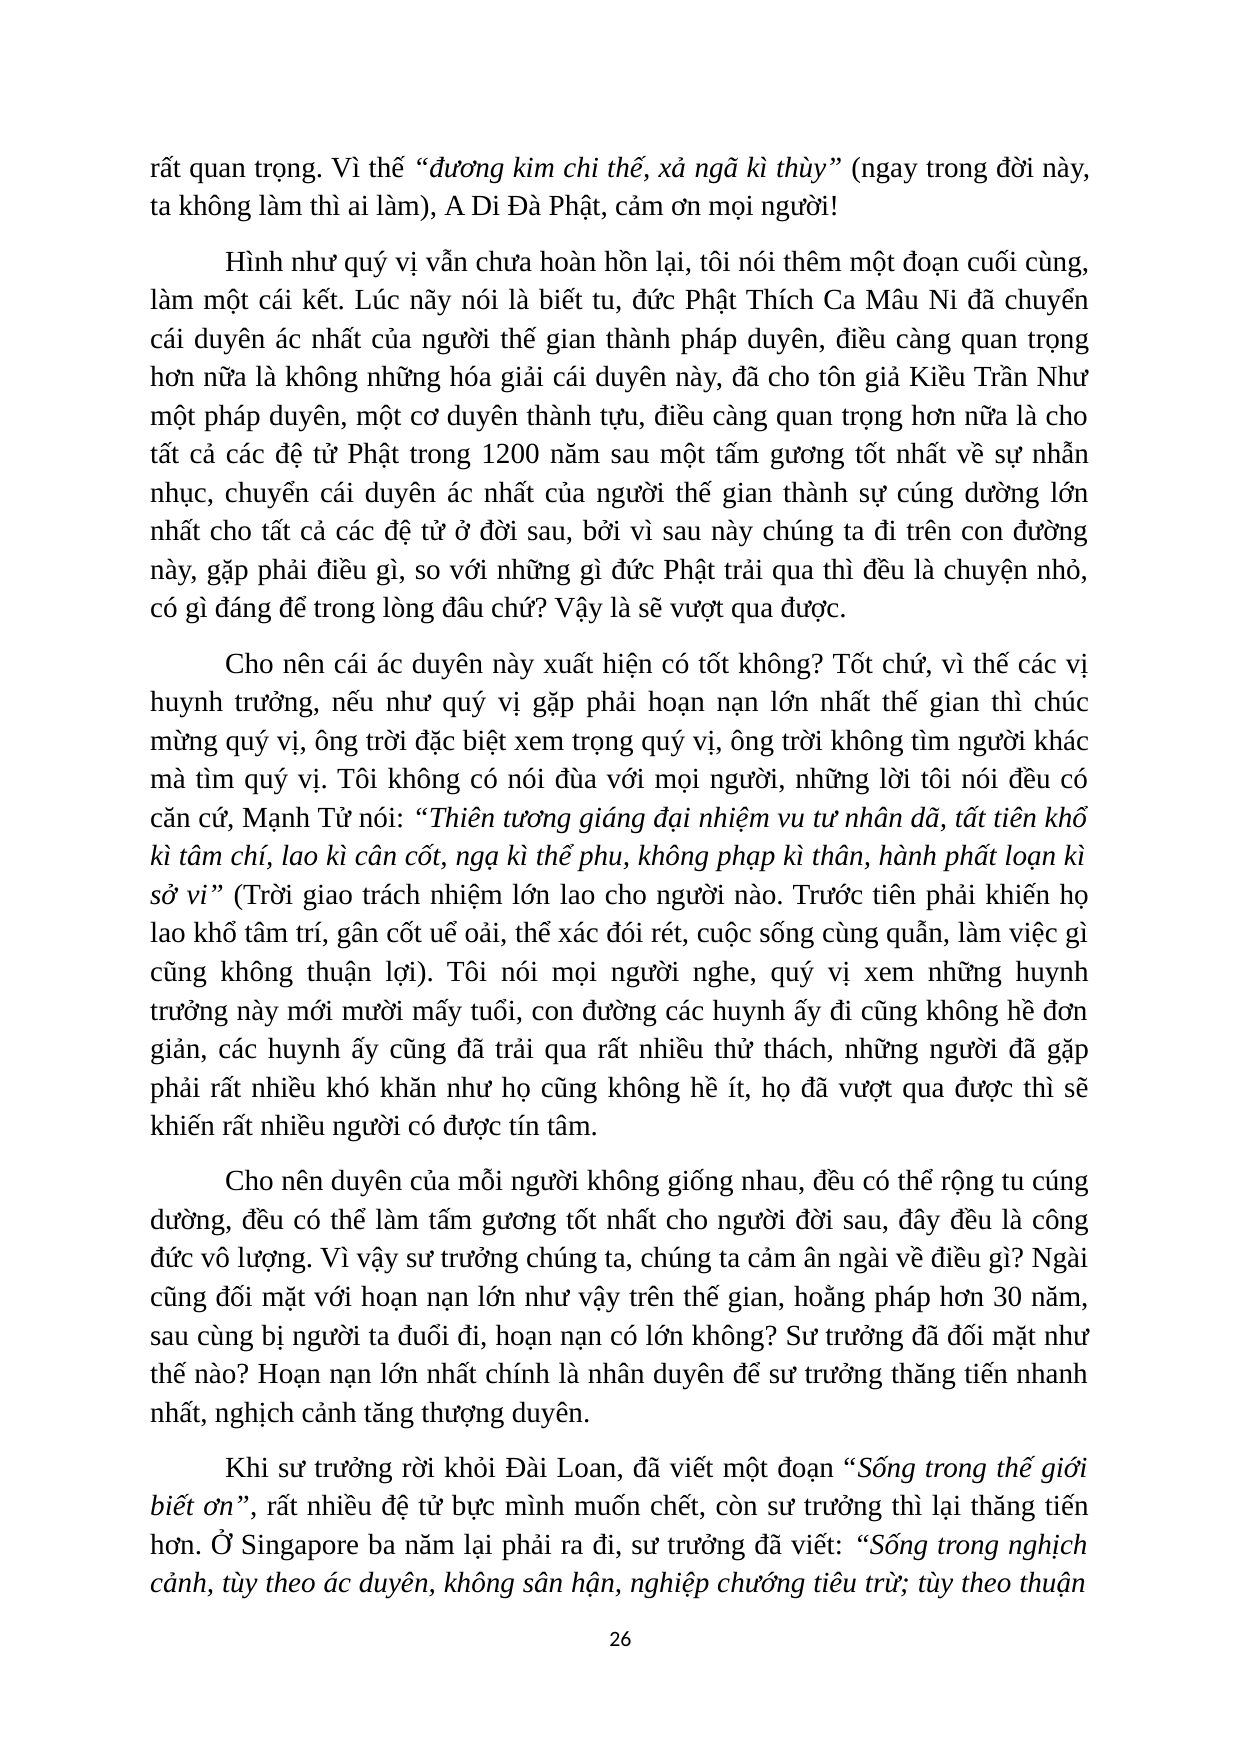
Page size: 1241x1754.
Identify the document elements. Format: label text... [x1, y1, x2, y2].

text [150, 1450, 1090, 1599]
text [150, 150, 1090, 222]
text Hình như quý vị vẫn chưa hoàn hồn lại, tôi nói thêm một đoạn cuối cùng, làm một cái kết. Lúc nãy nói là biết tu, đức Phật Thích Ca Mâu Ni đã chuyển cái duyên ác nhất của người thế gian thành pháp duyên, điều càng quan trọng hơn nữa là không những hóa giải cái duyên này, đã cho tôn giả Kiều Trần Như một pháp duyên, một cơ duyên thành tựu, điều càng quan trọng hơn nữa là cho tất cả các đệ tử Phật trong 1200 năm sau một tấm gương tốt nhất về sự nhẫn nhục, chuyển cái duyên ác nhất của người thế gian thành sự cúng dường lớn nhất cho tất cả các đệ tử ở đời sau, bởi vì sau này chúng ta đi trên con đường này, gặp phải điều gì, so với những gì đức Phật trải qua thì đều là chuyện nhỏ, có gì đáng để trong lòng đâu chứ? Vậy là sẽ vượt qua được. [150, 244, 1090, 624]
text Cho nên duyên của mỗi người không giống nhau, đều có thể rộng tu cúng dường, đều có thể làm tấm gương tốt nhất cho người đời sau, đây đều là công đức vô lượng. Vì vậy sư trưởng chúng ta, chúng ta cảm ân ngài về điều gì? Ngài cũng đối mặt với hoạn nạn lớn như vậy trên thế gian, hoằng pháp hơn 30 năm, sau cùng bị người ta đuổi đi, hoạn nạn có lớn không? Sư trưởng đã đối mặt như thế nào? Hoạn nạn lớn nhất chính là nhân duyên để sư trưởng thăng tiến nhanh nhất, nghịch cảnh tăng thượng duyên. [150, 1163, 1090, 1428]
text Cho nên cái ác duyên này xuất hiện có tốt không? Tốt chứ, vì thế các vị huynh trưởng, nếu như quý vị gặp phải hoạn nạn lớn nhất thế gian thì chúc mừng quý vị, ông trời đặc biệt xem trọng quý vị, ông trời không tìm người khác mà tìm quý vị. Tôi không có nói đùa với mọi người, những lời tôi nói đều có căn cứ, Mạnh Tử nói: “Thiên tương giáng đại nhiệm vu tư nhân dã, tất tiên khổ kì tâm chí, lao kì cân cốt, ngạ kì thể phu, không phạp kì thân, hành phất loạn kì sở vi” (Trời giao trách nhiệm lớn lao cho người nào. Trước tiên phải khiến họ lao khổ tâm trí, gân cốt uể oải, thể xác đói rét, cuộc sống cùng quẫn, làm việc gì cũng không thuận lợi). Tôi nói mọi người nghe, quý vị xem những huynh trưởng này mới mười mấy tuổi, con đường các huynh ấy đi cũng không hề đơn giản, các huynh ấy cũng đã trải qua rất nhiều thử thách, những người đã gặp phải rất nhiều khó khăn như họ cũng không hề ít, họ đã vượt qua được thì sẽ khiến rất nhiều người có được tín tâm. [150, 646, 1090, 1142]
